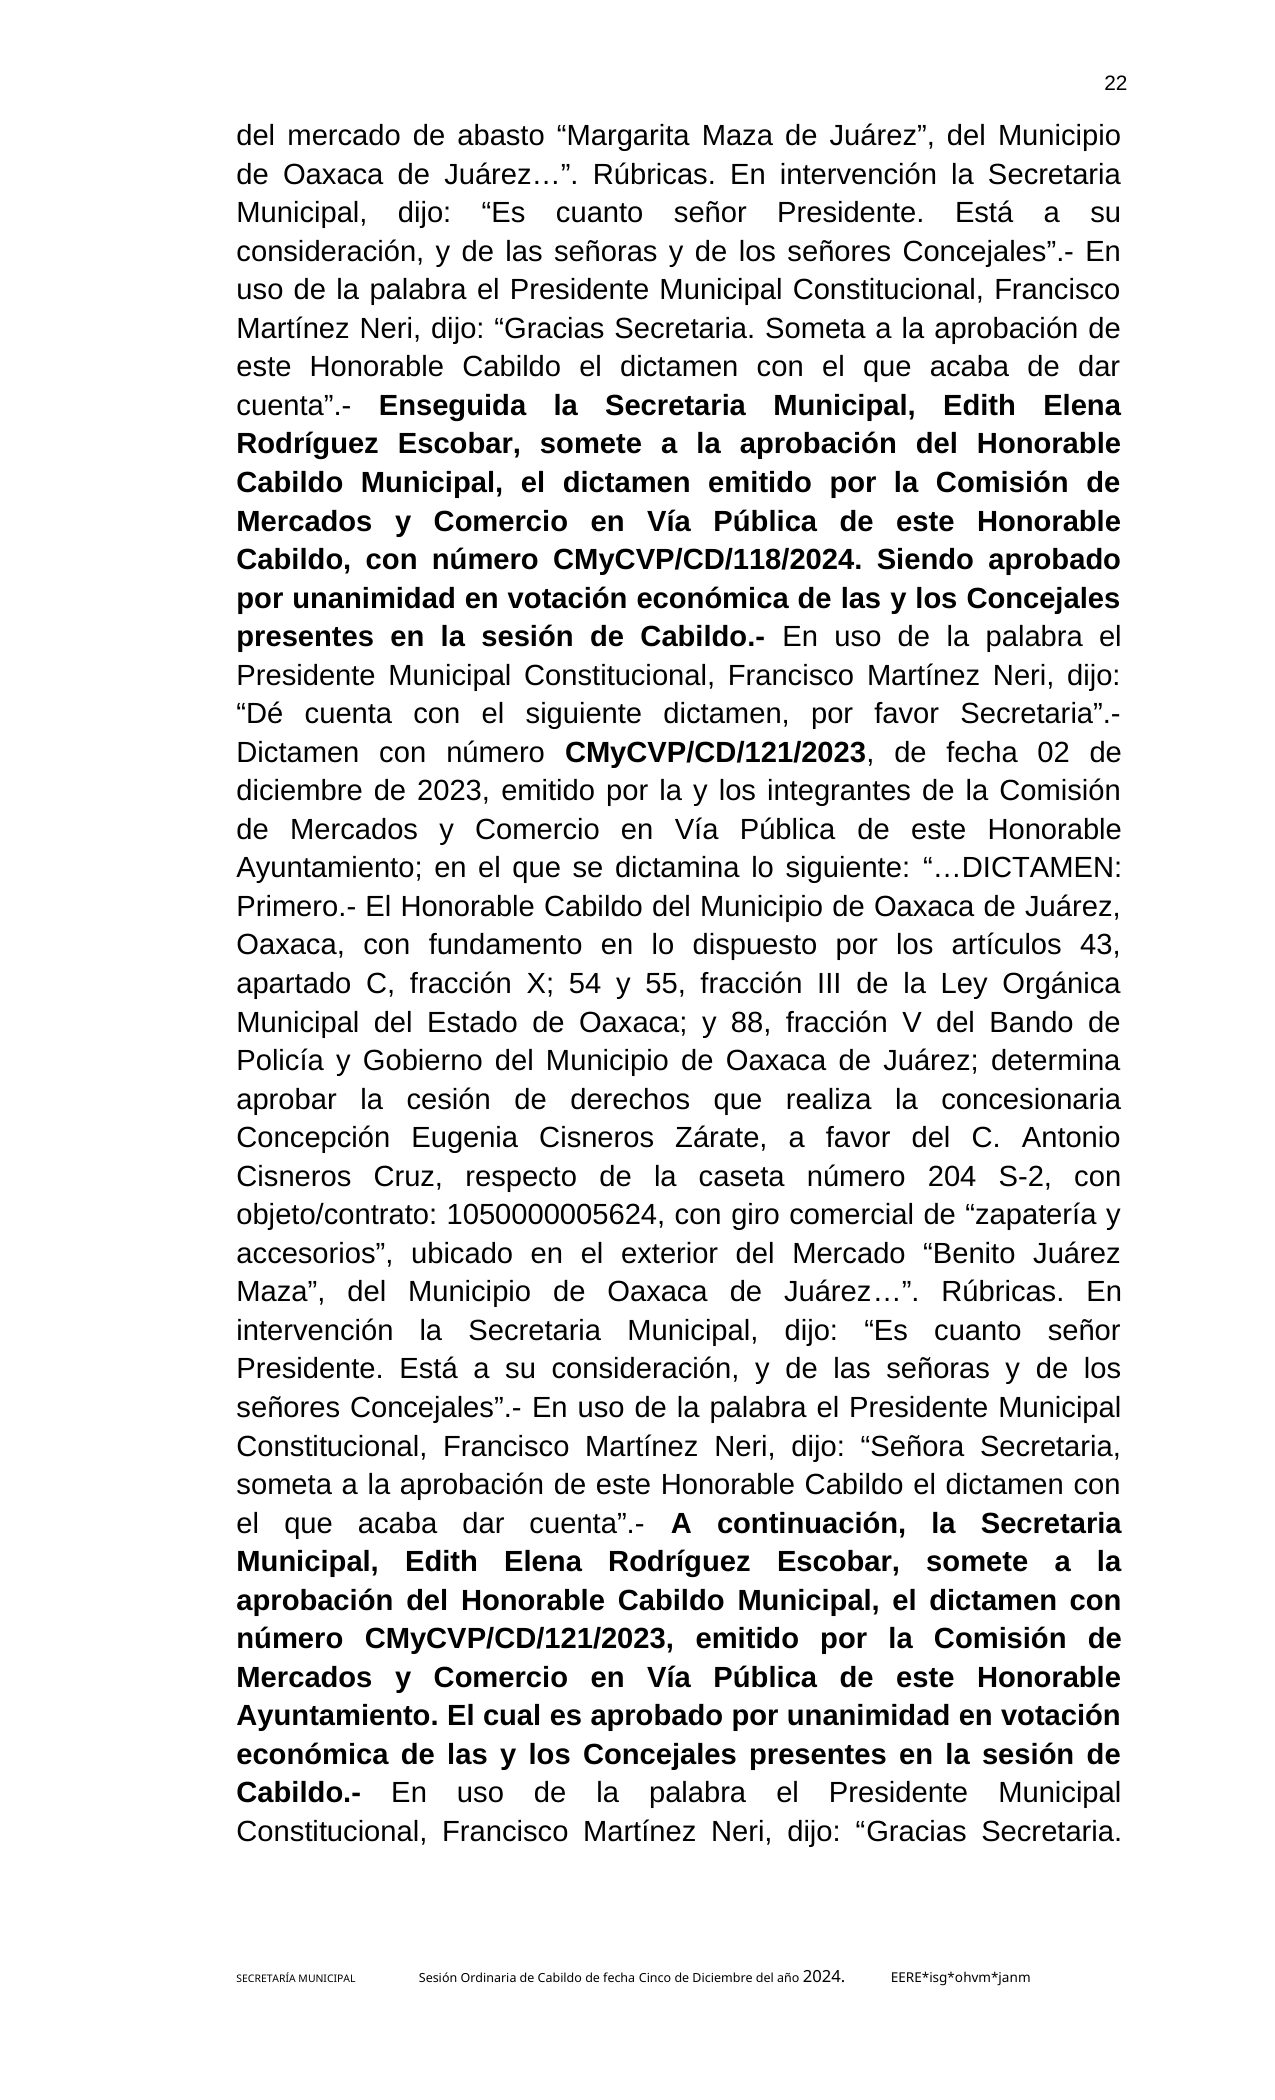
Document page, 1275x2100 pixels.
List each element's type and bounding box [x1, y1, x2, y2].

text [236, 118, 1122, 1847]
